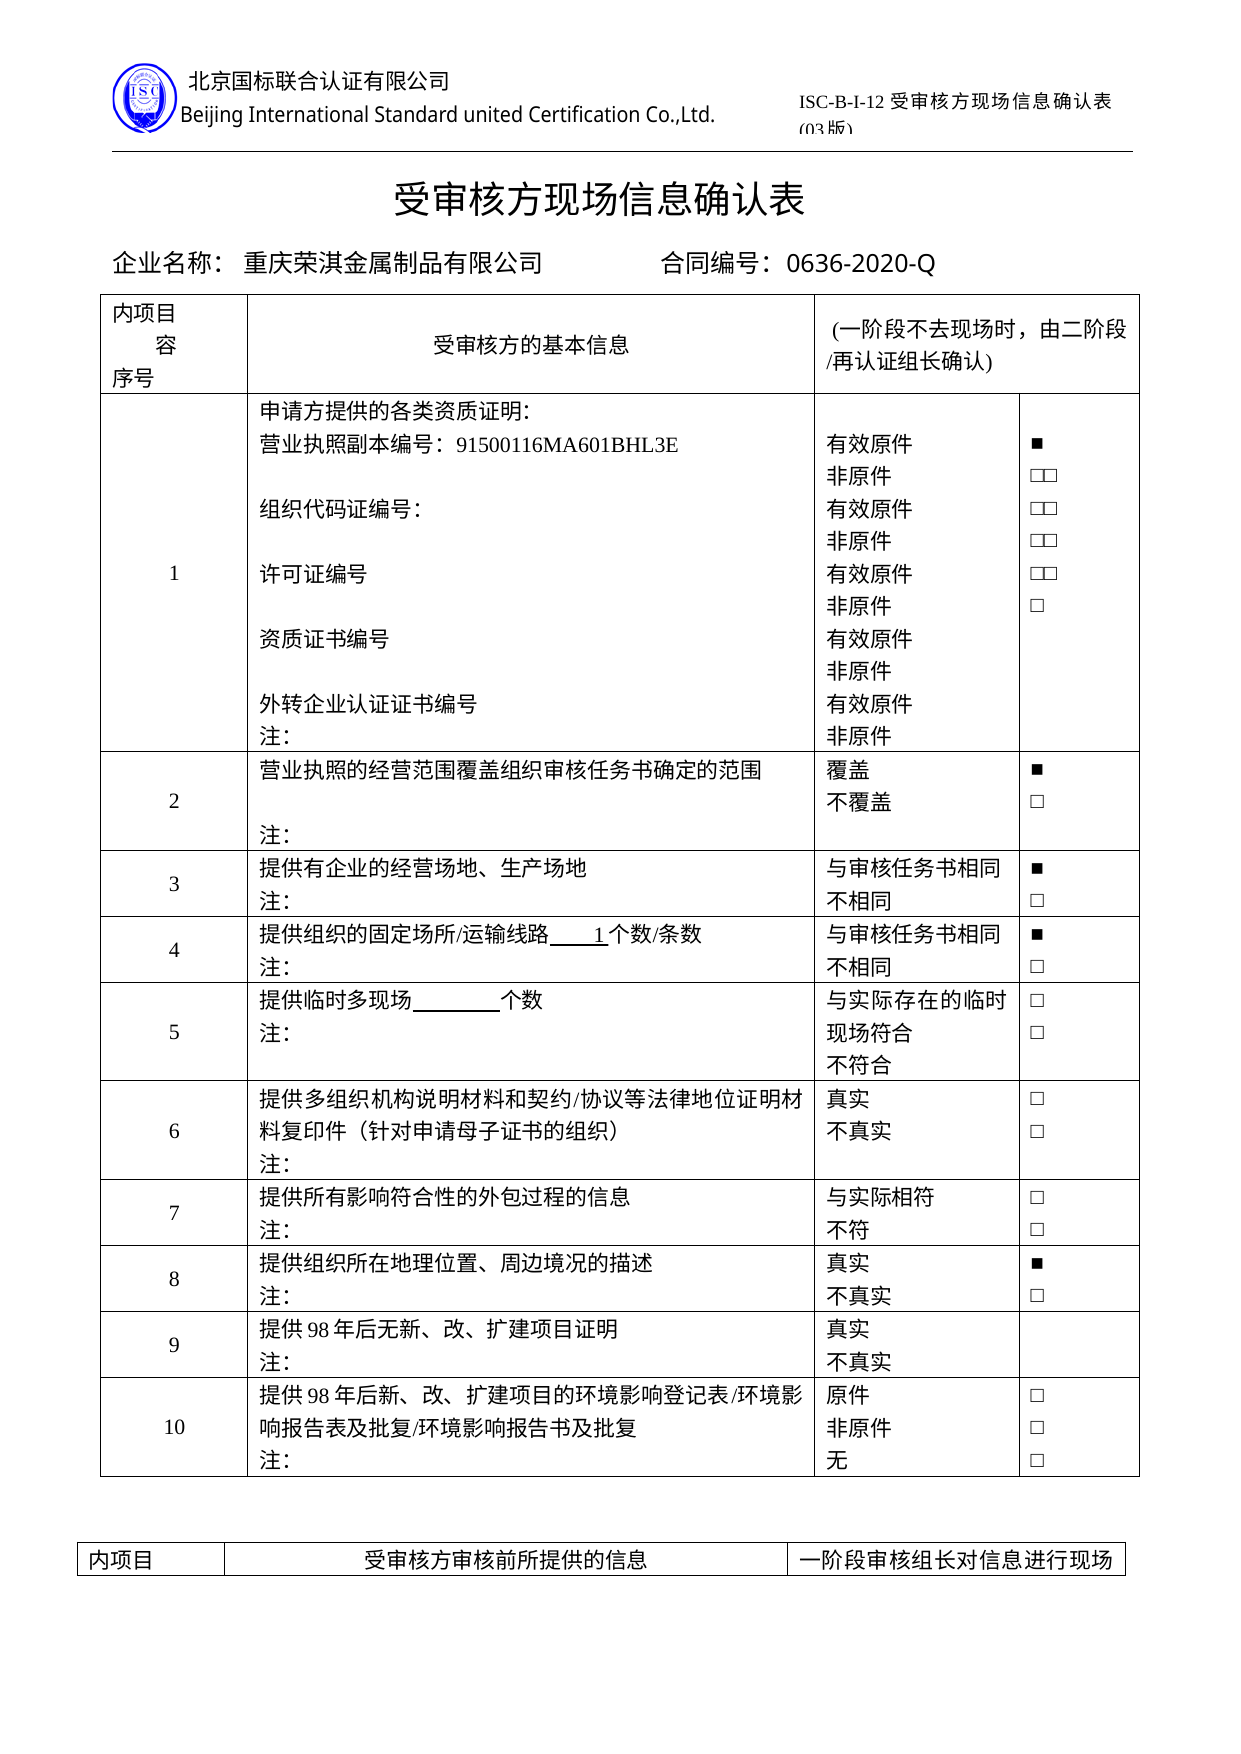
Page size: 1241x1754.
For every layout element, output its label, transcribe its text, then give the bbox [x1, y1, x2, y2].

table_cell 8 [101, 1246, 247, 1311]
table_cell 提供临时多现场 个数 注： [248, 983, 814, 1080]
table_cell 2 [101, 752, 247, 850]
table_cell 提供组织的固定场所/运输线路 1个数/条数 注： [248, 917, 814, 982]
text 企业名称： 重庆荣淇金属制品有限公司 合同编号：0636-2020-Q [112, 229, 1128, 294]
table_cell 9 [101, 1312, 247, 1377]
table_cell □ □ [1020, 1081, 1139, 1179]
table_header (一阶段不去现场时，由二阶段/再认证组长确认) [815, 295, 1139, 393]
picture [112, 63, 180, 132]
text 受审核方现场信息确认表 [112, 164, 1128, 229]
table_cell [1020, 1312, 1139, 1377]
table_cell 覆盖 不覆盖 [815, 752, 1019, 850]
table_cell 与审核任务书相同 不相同 [815, 917, 1019, 982]
table_header 内项目 容 序号 [101, 295, 247, 393]
table_cell 10 [101, 1378, 247, 1476]
table_cell 提供98年后新、改、扩建项目的环境影响登记表/环境影响报告表及批复/环境影响报告书及批复 注： [248, 1378, 814, 1476]
table_cell 提供有企业的经营场地、生产场地 注： [248, 851, 814, 916]
table_cell 提供多组织机构说明材料和契约/协议等法律地位证明材料复印件（针对申请母子证书的组织） 注： [248, 1081, 814, 1179]
table_cell 原件 非原件 无 [815, 1378, 1019, 1476]
table_cell 1 [101, 394, 247, 751]
table_cell 真实 不真实 [815, 1312, 1019, 1377]
table_cell ■ □ [1020, 1246, 1139, 1311]
table_cell 有效原件 非原件 有效原件 非原件 有效原件 非原件 有效原件 非原件 有效原件 非原件 [815, 394, 1019, 751]
table_cell ■ □ [1020, 917, 1139, 982]
table_cell □ □ [1020, 983, 1139, 1080]
table_cell 4 [101, 917, 247, 982]
table_cell 提供98年后无新、改、扩建项目证明 注： [248, 1312, 814, 1377]
table_cell ■ □ [1020, 752, 1139, 850]
table_cell ■ □ [1020, 851, 1139, 916]
table_cell 与实际存在的临时现场符合 不符合 [815, 983, 1019, 1080]
table_cell □ □ [1020, 1180, 1139, 1245]
table_cell ■ □□ □□ □□ □□ □ [1020, 394, 1139, 751]
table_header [788, 1543, 1125, 1575]
table_cell 真实 不真实 [815, 1246, 1019, 1311]
table_cell 与审核任务书相同 不相同 [815, 851, 1019, 916]
table_cell 真实 不真实 [815, 1081, 1019, 1179]
table_cell 提供组织所在地理位置、周边境况的描述 注： [248, 1246, 814, 1311]
table_cell 3 [101, 851, 247, 916]
table_cell 与实际相符 不符 [815, 1180, 1019, 1245]
table_cell 申请方提供的各类资质证明： 营业执照副本编号：91500116MA601BHL3E 组织代码证编号： 许可证编号 资质证书编号 外转企业认证证书编号 注： [248, 394, 814, 751]
table_cell 6 [101, 1081, 247, 1179]
table_header 内项目 容 序号 [78, 1543, 224, 1575]
table_header 受审核方的基本信息 [248, 295, 814, 393]
table_cell 7 [101, 1180, 247, 1245]
table_cell 营业执照的经营范围覆盖组织审核任务书确定的范围 注： [248, 752, 814, 850]
table_cell 提供所有影响符合性的外包过程的信息 注： [248, 1180, 814, 1245]
table_header 受审核方审核前所提供的信息 [225, 1543, 787, 1575]
table_cell 5 [101, 983, 247, 1080]
table_cell □ □ □ [1020, 1378, 1139, 1476]
